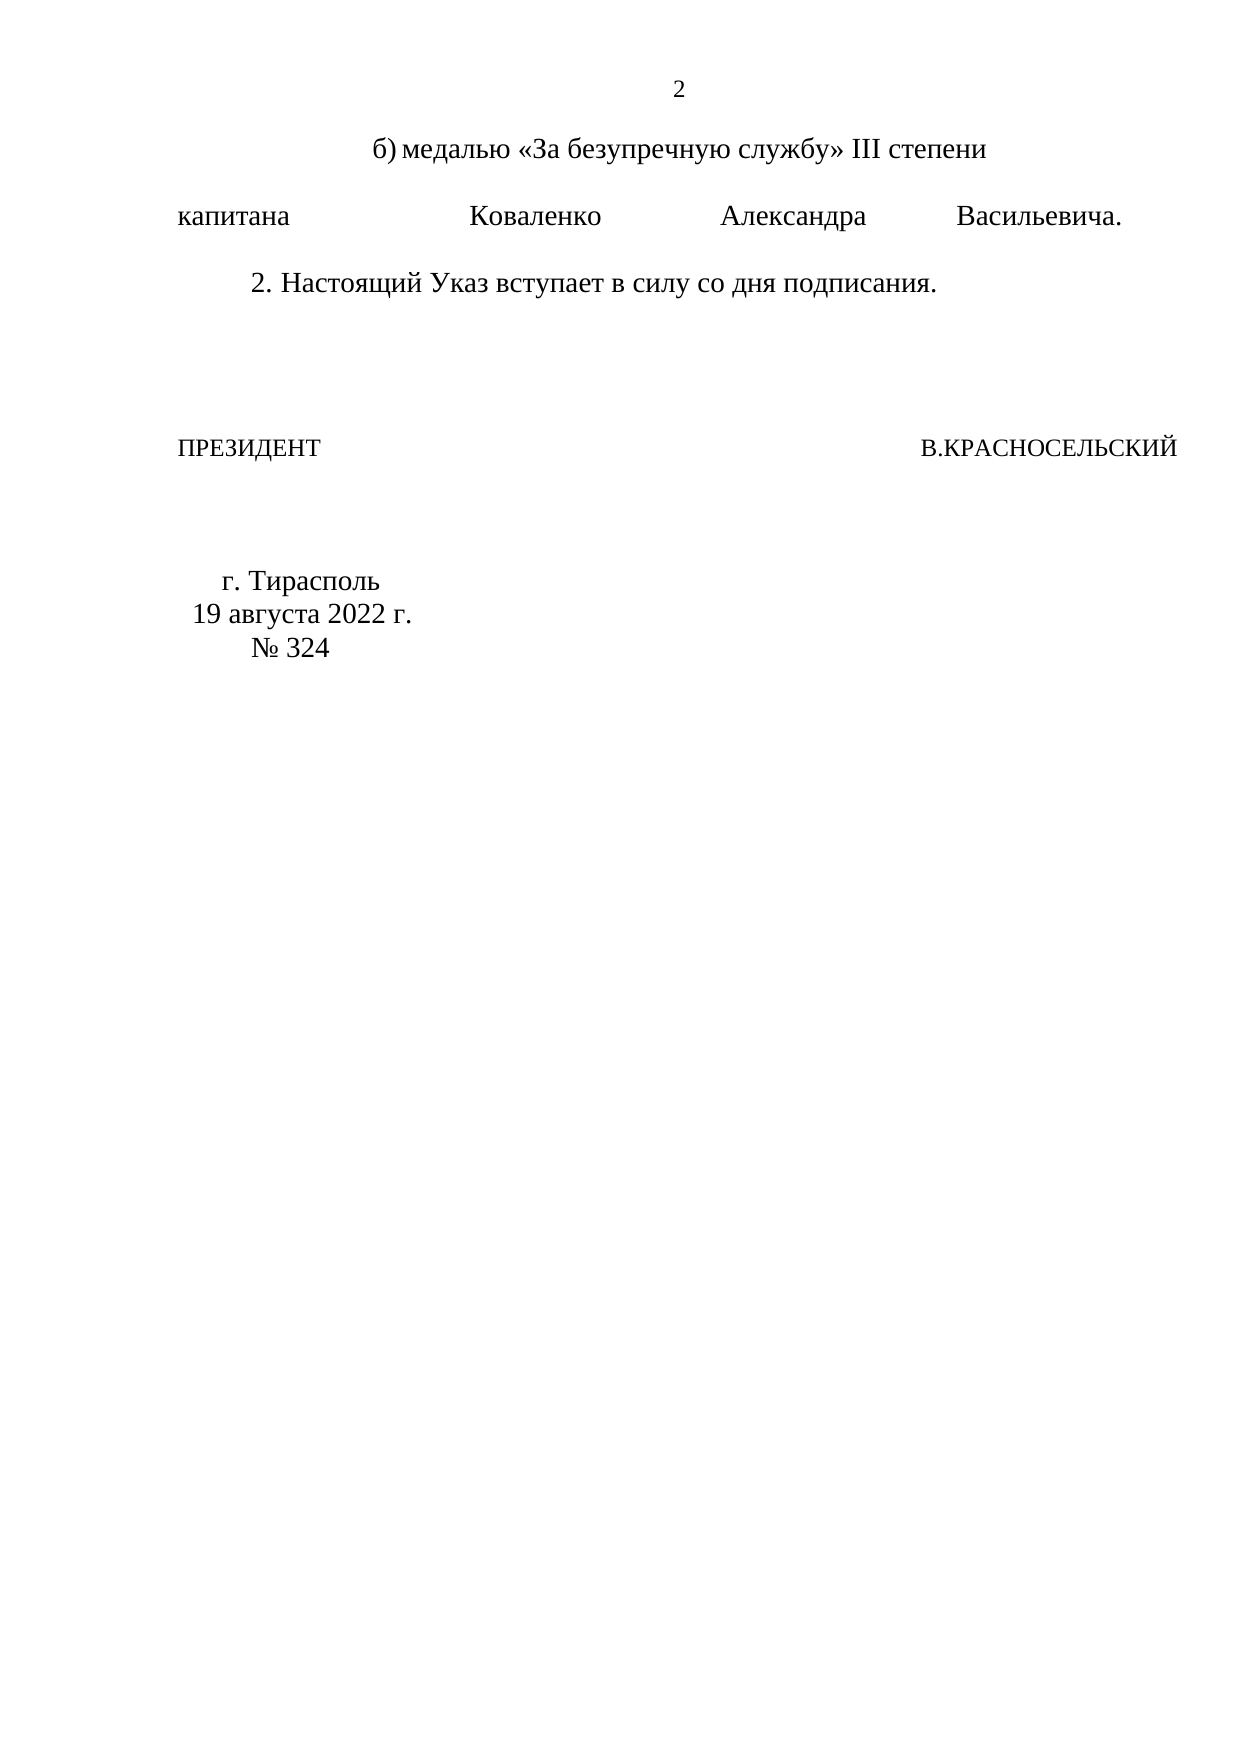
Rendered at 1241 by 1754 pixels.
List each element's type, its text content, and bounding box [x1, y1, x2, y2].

list медалью «За безупречную службу» III степени [177, 131, 1181, 165]
table_header Александра [709, 199, 945, 232]
text ПРЕЗИДЕНТ В.КРАСНОСЕЛЬСКИЙ [177, 433, 1181, 462]
table_header Васильевича. [945, 199, 1181, 232]
text № 324 [177, 630, 1181, 663]
text 19 августа 2022 г. [177, 596, 1181, 630]
text г. Тирасполь [177, 563, 1181, 596]
list Настоящий Указ вступает в силу со дня подписания. [177, 266, 1181, 299]
table_header Коваленко [458, 199, 709, 232]
table_header капитана [166, 199, 458, 232]
